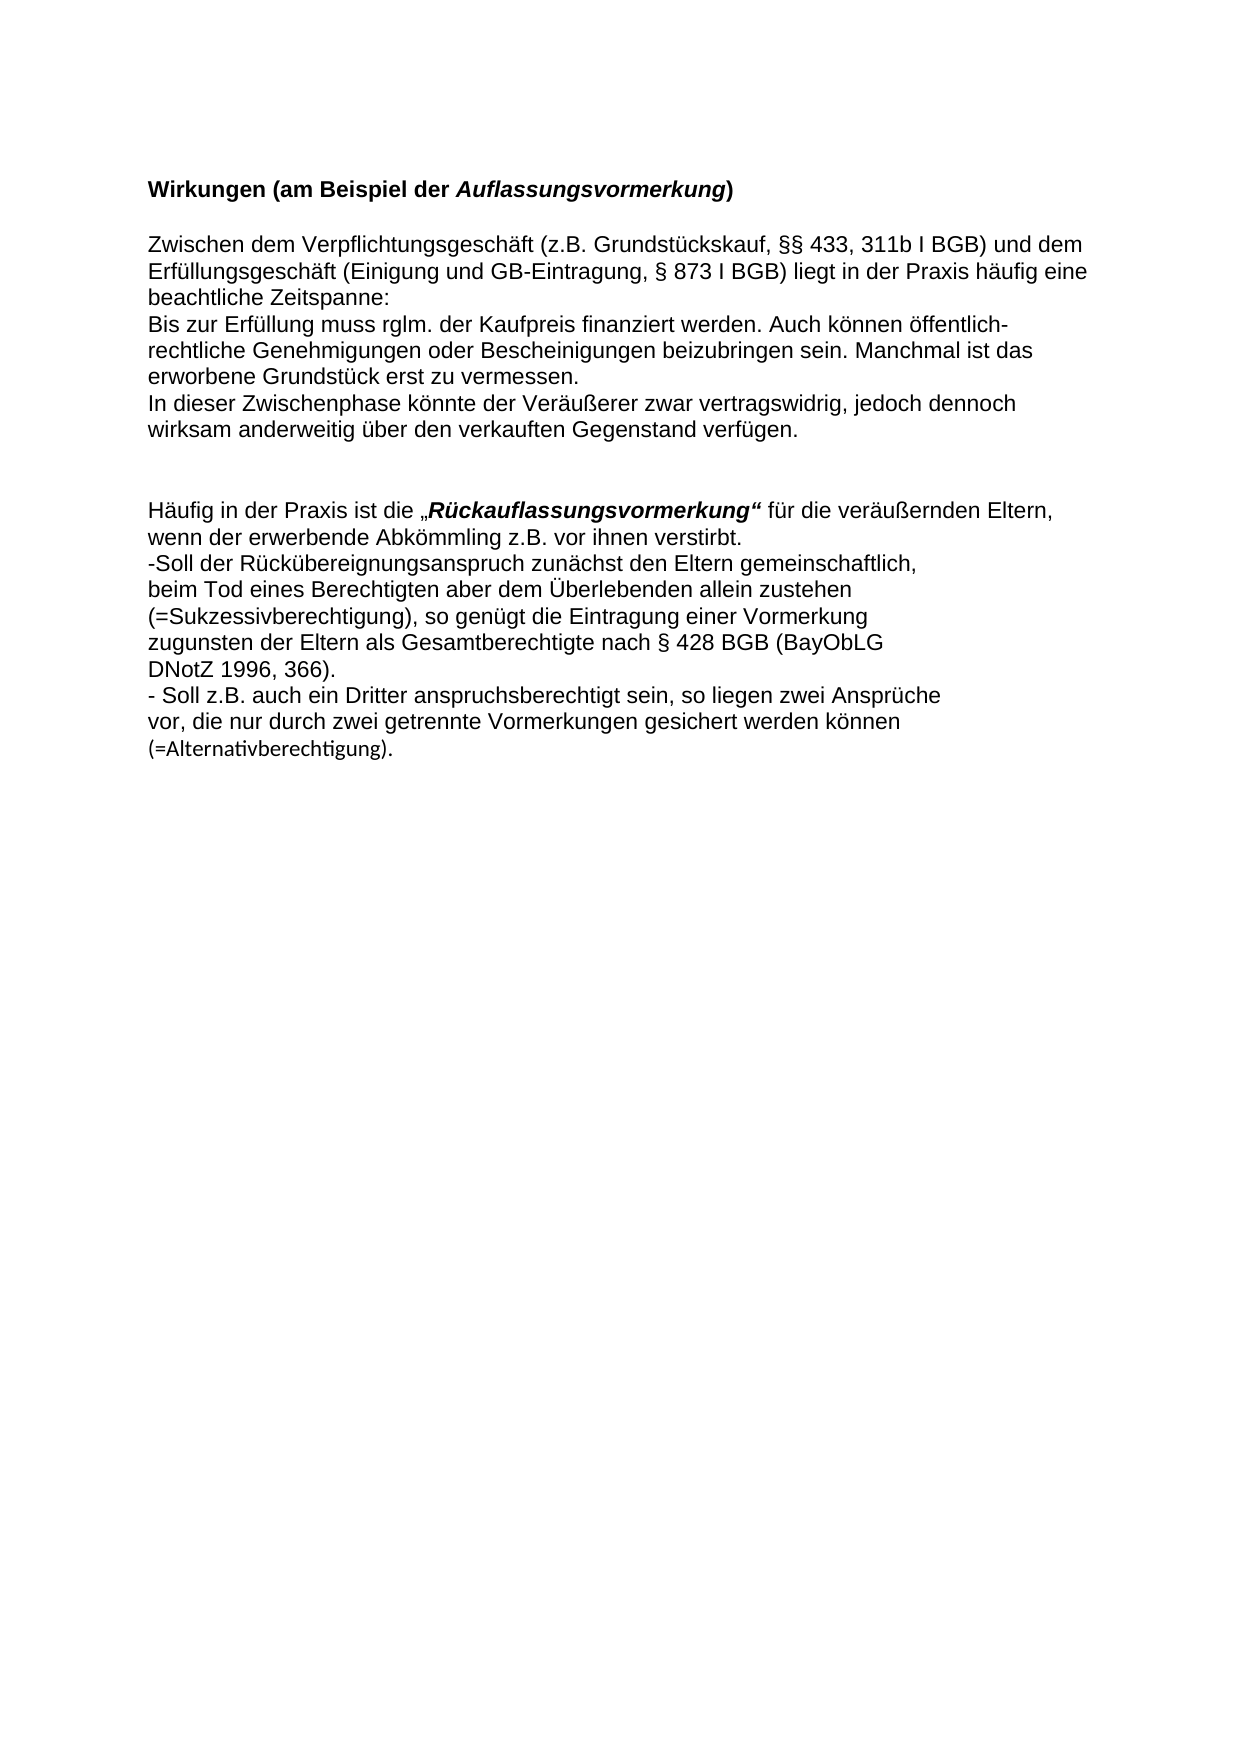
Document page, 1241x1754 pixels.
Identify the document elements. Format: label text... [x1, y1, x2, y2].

text Wirkungen (am Beispiel der Auflassungsvormerkung) [148, 176, 1093, 231]
text zugunsten der Eltern als Gesamtberechtigte nach § 428 BGB (BayObLG [148, 629, 1093, 656]
text (=Alternativberechtigung). [148, 734, 1093, 763]
text -Soll der Rückübereignungsanspruch zunächst den Eltern gemeinschaftlich, [148, 550, 1093, 576]
text DNotZ 1996, 366). [148, 656, 1093, 682]
text Häufig in der Praxis ist die „Rückauflassungsvormerkung“ für die veräußernden Eltern, wenn der erwerbende Abkömmling z.B. vor ihnen verstirbt. [148, 469, 1093, 550]
text (=Sukzessivberechtigung), so genügt die Eintragung einer Vormerkung [148, 603, 1093, 629]
text In dieser Zwischenphase könnte der Veräußerer zwar vertragswidrig, jedoch dennoch wirksam anderweitig über den verkauften Gegenstand verfügen. [148, 389, 1093, 442]
text - Soll z.B. auch ein Dritter anspruchsberechtigt sein, so liegen zwei Ansprüche [148, 682, 1093, 708]
text vor, die nur durch zwei getrennte Vormerkungen gesichert werden können [148, 708, 1093, 734]
text beim Tod eines Berechtigten aber dem Überlebenden allein zustehen [148, 576, 1093, 603]
text Bis zur Erfüllung muss rglm. der Kaufpreis finanziert werden. Auch können öffentlich-rechtliche Genehmigungen oder Bescheinigungen beizubringen sein. Manchmal ist das erworbene Grundstück erst zu vermessen. [148, 311, 1093, 389]
text Zwischen dem Verpflichtungsgeschäft (z.B. Grundstückskauf, §§ 433, 311b I BGB) und dem Erfüllungsgeschäft (Einigung und GB-Eintragung, § 873 I BGB) liegt in der Praxis häufig eine beachtliche Zeitspanne: [148, 231, 1093, 311]
